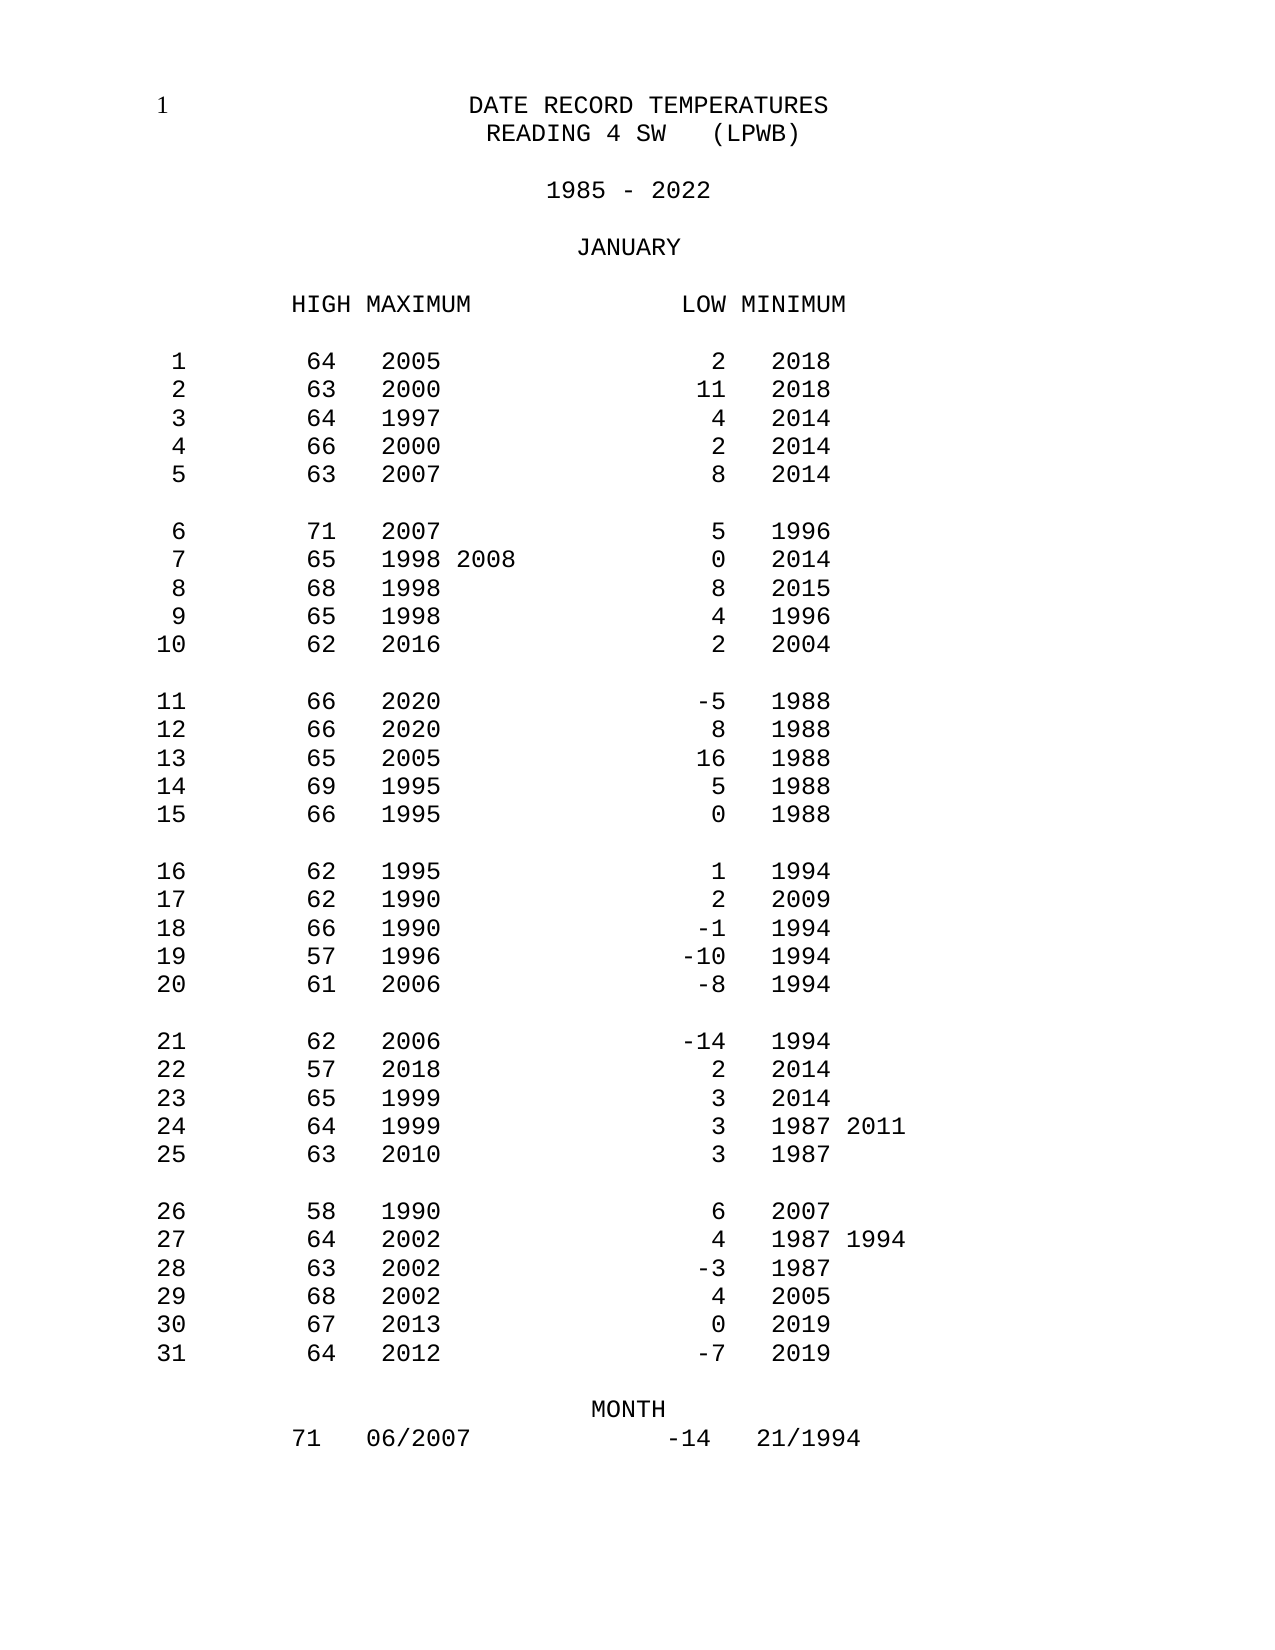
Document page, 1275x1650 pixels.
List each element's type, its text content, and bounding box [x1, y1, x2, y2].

text 20 61 2006 -8 1994 [156, 972, 1119, 1000]
text JANUARY [156, 235, 1119, 263]
text 2 63 2000 11 2018 [156, 377, 1119, 405]
text READING 4 SW (LPWB) [156, 121, 1119, 149]
text 31 64 2012 -7 2019 [156, 1340, 1119, 1369]
text 30 67 2013 0 2019 [156, 1312, 1119, 1340]
text 21 62 2006 -14 1994 [156, 1029, 1119, 1057]
text 26 58 1990 6 2007 [156, 1199, 1119, 1227]
text 11 66 2020 -5 1988 [156, 689, 1119, 717]
text 1 64 2005 2 2018 [156, 349, 1119, 377]
text 23 65 1999 3 2014 [156, 1085, 1119, 1114]
text 13 65 2005 16 1988 [156, 745, 1119, 774]
text 27 64 2002 4 1987 1994 [156, 1227, 1119, 1255]
text 14 69 1995 5 1988 [156, 774, 1119, 802]
text 15 66 1995 0 1988 [156, 802, 1119, 830]
text 8 68 1998 8 2015 [156, 575, 1119, 604]
text 6 71 2007 5 1996 [156, 519, 1119, 547]
text 17 62 1990 2 2009 [156, 887, 1119, 915]
text 7 65 1998 2008 0 2014 [156, 547, 1119, 575]
text DATE RECORD TEMPERATURES [156, 90, 1119, 121]
text 1985 - 2022 [156, 178, 1119, 206]
text 29 68 2002 4 2005 [156, 1284, 1119, 1312]
text 28 63 2002 -3 1987 [156, 1255, 1119, 1284]
text 22 57 2018 2 2014 [156, 1057, 1119, 1085]
text 24 64 1999 3 1987 2011 [156, 1114, 1119, 1142]
text 25 63 2010 3 1987 [156, 1142, 1119, 1170]
text 16 62 1995 1 1994 [156, 859, 1119, 887]
text HIGH MAXIMUM LOW MINIMUM [156, 292, 1119, 320]
text 12 66 2020 8 1988 [156, 717, 1119, 745]
text 19 57 1996 -10 1994 [156, 944, 1119, 972]
text MONTH [156, 1397, 1119, 1425]
text 5 63 2007 8 2014 [156, 462, 1119, 490]
text 18 66 1990 -1 1994 [156, 915, 1119, 944]
text 4 66 2000 2 2014 [156, 434, 1119, 462]
text 3 64 1997 4 2014 [156, 405, 1119, 434]
text 71 06/2007 -14 21/1994 [156, 1425, 1119, 1454]
text 10 62 2016 2 2004 [156, 632, 1119, 660]
text 9 65 1998 4 1996 [156, 604, 1119, 632]
